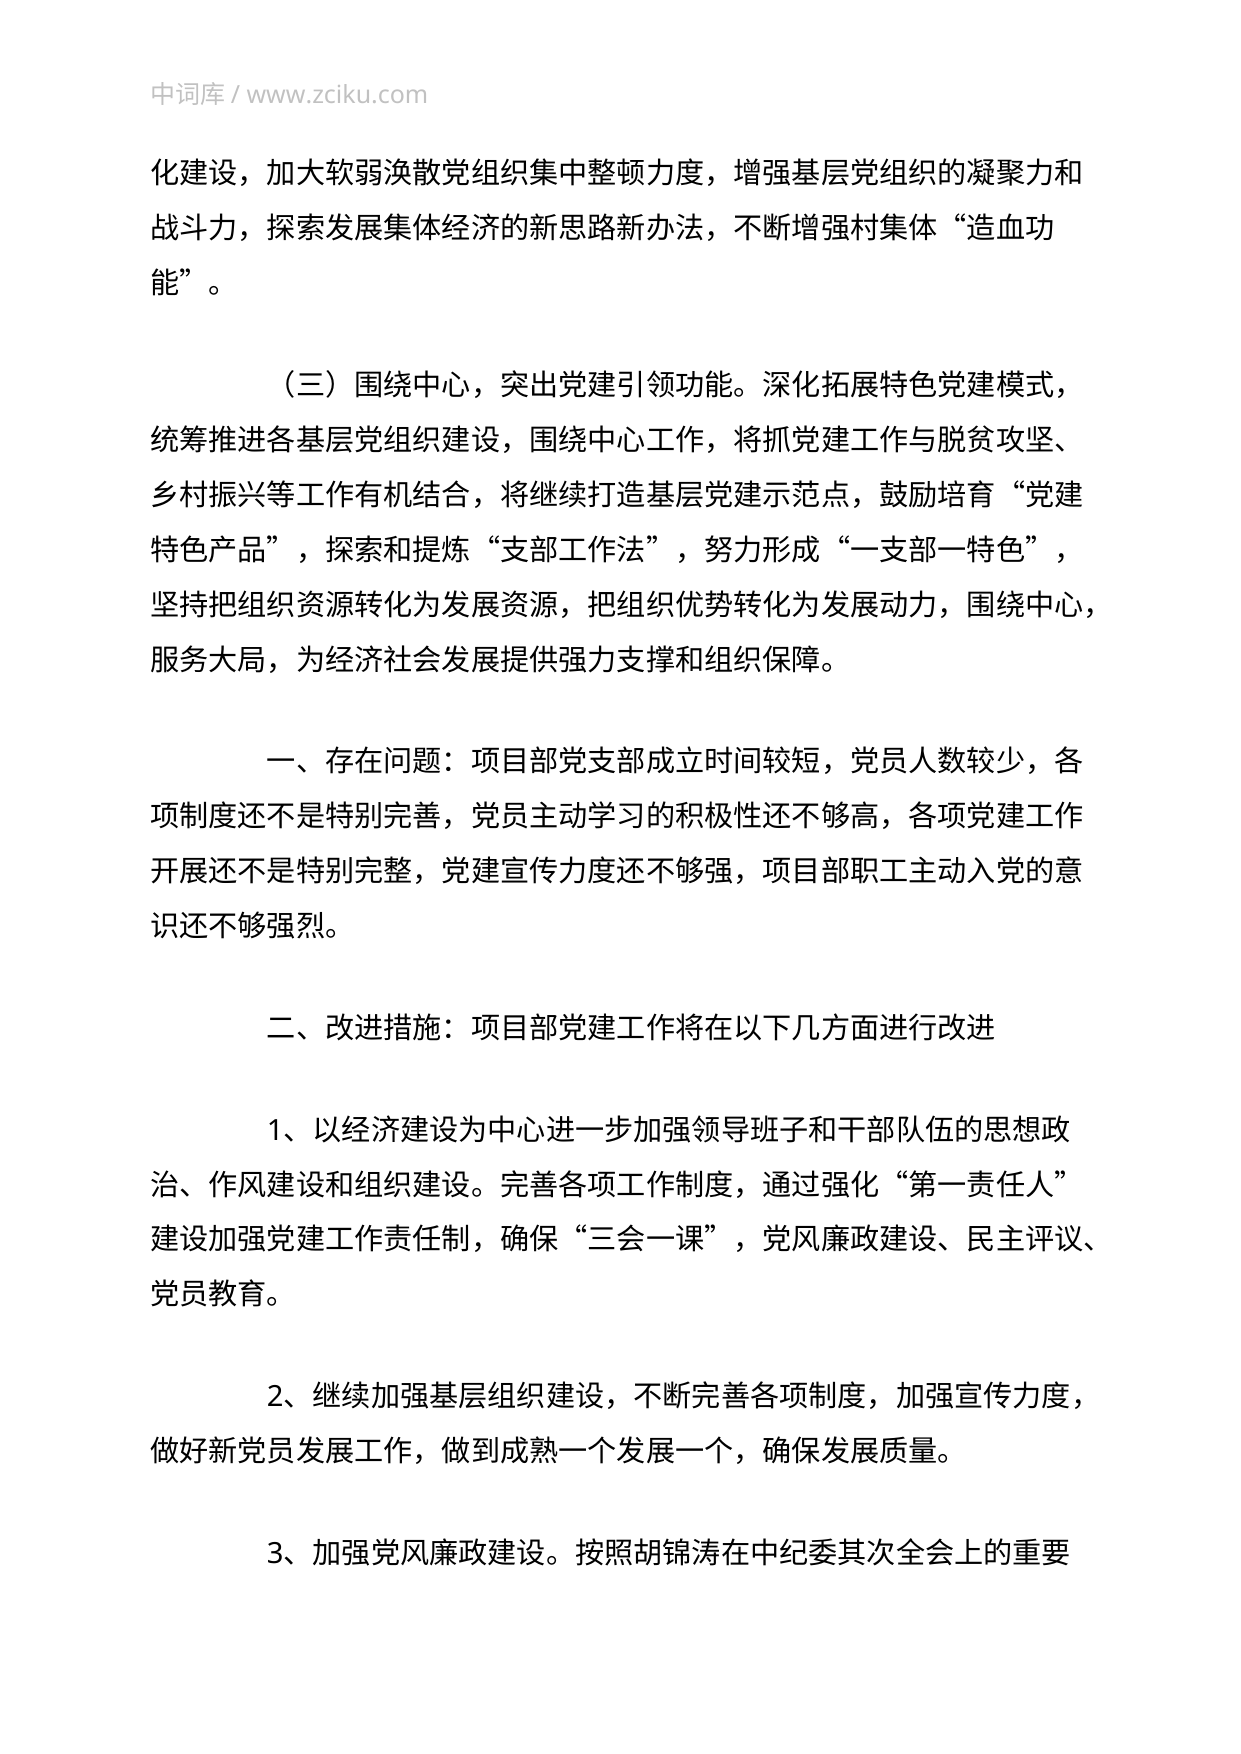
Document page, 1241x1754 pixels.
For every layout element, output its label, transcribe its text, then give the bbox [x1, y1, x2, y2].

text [150, 150, 1090, 302]
text 二、改进措施：项目部党建工作将在以下几方面进行改进 [150, 1004, 1090, 1047]
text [150, 1529, 1090, 1572]
text 2、继续加强基层组织建设，不断完善各项制度，加强宣传力度，做好新党员发展工作，做到成熟一个发展一个，确保发展质量。 [150, 1373, 1090, 1470]
text （三）围绕中心，突出党建引领功能。深化拓展特色党建模式，统筹推进各基层党组织建设，围绕中心工作，将抓党建工作与脱贫攻坚、乡村振兴等工作有机结合，将继续打造基层党建示范点，鼓励培育“党建特色产品”，探索和提炼“支部工作法”，努力形成“一支部一特色”，坚持把组织资源转化为发展资源，把组织优势转化为发展动力，围绕中心，服务大局，为经济社会发展提供强力支撑和组织保障。 [150, 362, 1090, 678]
text 一、存在问题：项目部党支部成立时间较短，党员人数较少，各项制度还不是特别完善，党员主动学习的积极性还不够高，各项党建工作开展还不是特别完整，党建宣传力度还不够强，项目部职工主动入党的意识还不够强烈。 [150, 738, 1090, 945]
text 1、以经济建设为中心进一步加强领导班子和干部队伍的思想政治、作风建设和组织建设。完善各项工作制度，通过强化“第一责任人”建设加强党建工作责任制，确保“三会一课”，党风廉政建设、民主评议、党员教育。 [150, 1106, 1090, 1313]
